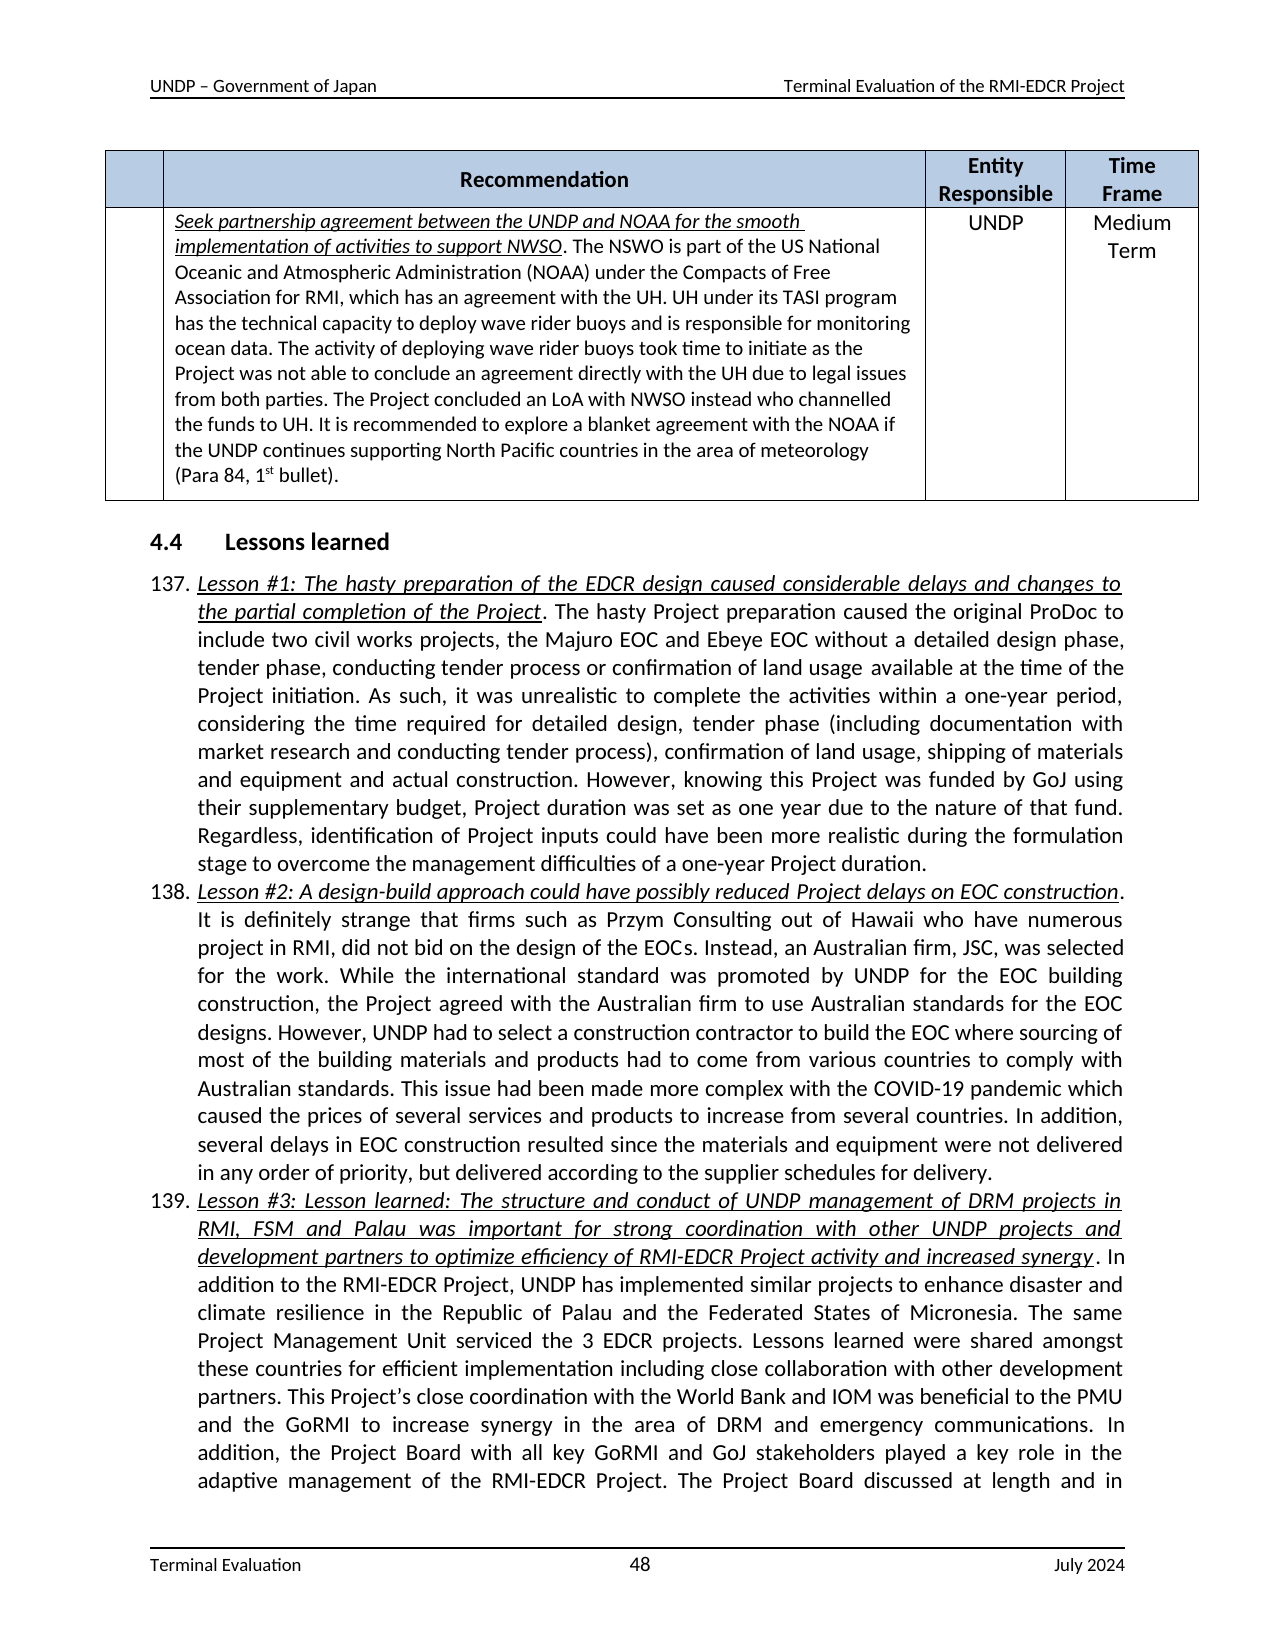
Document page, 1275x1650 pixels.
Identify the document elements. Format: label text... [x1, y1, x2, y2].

table_cell UNDP [926, 208, 1065, 500]
table_cell Seek partnership agreement between the UNDP and NOAA for the smooth implementation of activities to support NWSO. The NSWO is part of the US National Oceanic and Atmospheric Administration (NOAA) under the Compacts of Free Association for RMI, which has an agreement with the UH. UH under its TASI program has the technical capacity to deploy wave rider buoys and is responsible for monitoring ocean data. The activity of deploying wave rider buoys took time to initiate as the Project was not able to conclude an agreement directly with the UH due to legal issues from both parties. The Project concluded an LoA with NWSO instead who channelled the funds to UH. It is recommended to explore a blanket agreement with the NOAA if the UNDP continues supporting North Pacific countries in the area of meteorology (Para 84, 1st bullet). [164, 208, 925, 500]
table_cell Medium Term [1066, 208, 1198, 500]
list Lesson #1: The hasty preparation of the EDCR design caused considerable delays and changes to the partial completion of the Project. The hasty Project preparation caused the original ProDoc to include two civil works projects, the Majuro EOC and Ebeye EOC without a detailed design phase, tender phase, conducting tender process or confirmation of land usage available at the time of the Project initiation. As such, it was unrealistic to complete the activities within a one-year period, considering the time required for detailed design, tender phase (including documentation with market research and conducting tender process), confirmation of land usage, shipping of materials and equipment and actual construction. However, knowing this Project was funded by GoJ using their supplementary budget, Project duration was set as one year due to the nature of that fund. Regardless, identification of Project inputs could have been more realistic during the formulation stage to overcome the management difficulties of a one-year Project duration. [150, 569, 1125, 877]
table_header Time Frame [1066, 151, 1198, 207]
subtitle Lessons learned [150, 526, 1125, 557]
table_cell [106, 208, 163, 500]
table_header Entity Responsible [926, 151, 1065, 207]
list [150, 1186, 1125, 1494]
table_header [106, 151, 163, 207]
table_header Recommendation [164, 151, 925, 207]
list Lesson #2: A design-build approach could have possibly reduced Project delays on EOC construction. It is definitely strange that firms such as Przym Consulting out of Hawaii who have numerous project in RMI, did not bid on the design of the EOCs. Instead, an Australian firm, JSC, was selected for the work. While the international standard was promoted by UNDP for the EOC building construction, the Project agreed with the Australian firm to use Australian standards for the EOC designs. However, UNDP had to select a construction contractor to build the EOC where sourcing of most of the building materials and products had to come from various countries to comply with Australian standards. This issue had been made more complex with the COVID-19 pandemic which caused the prices of several services and products to increase from several countries. In addition, several delays in EOC construction resulted since the materials and equipment were not delivered in any order of priority, but delivered according to the supplier schedules for delivery. [150, 877, 1125, 1186]
